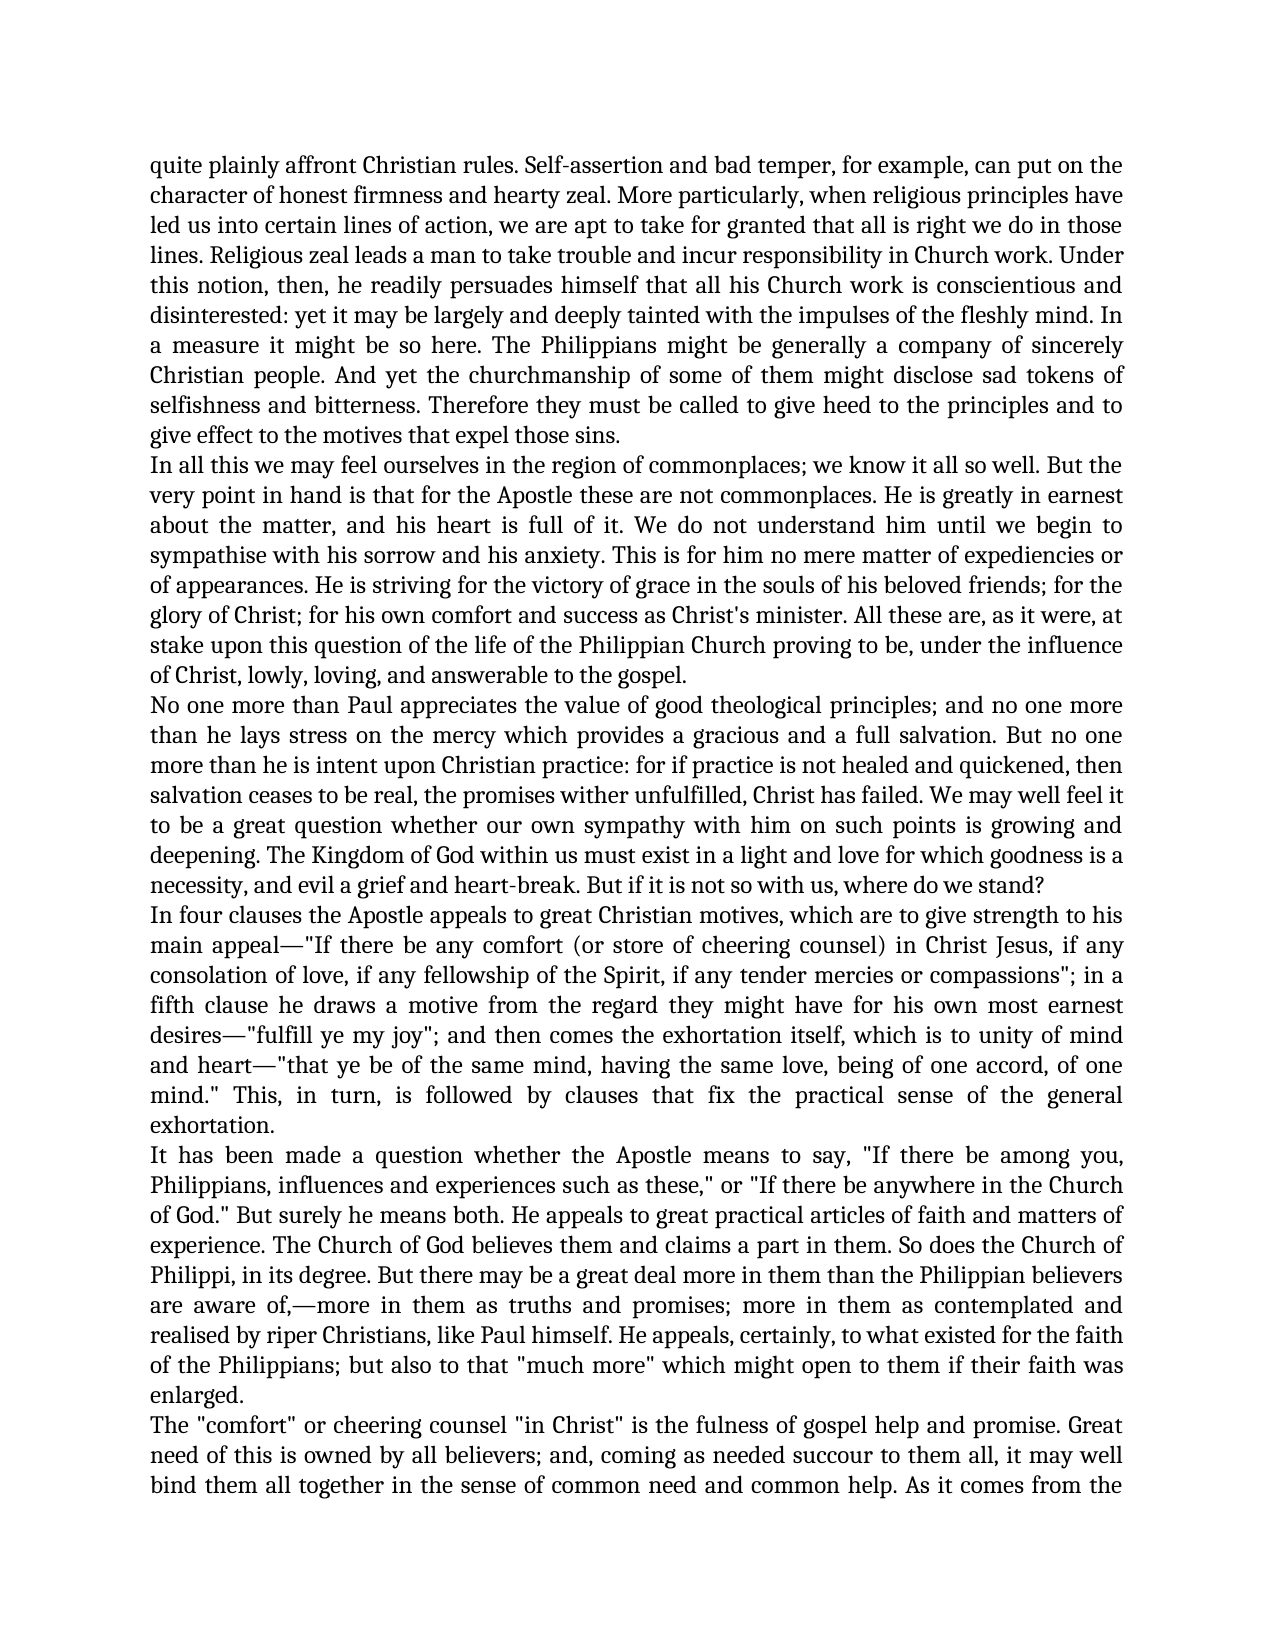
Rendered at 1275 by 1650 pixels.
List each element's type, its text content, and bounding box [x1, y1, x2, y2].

text It has been made a question whether the Apostle means to say, "If there be among you, Philippians, influences and experiences such as these," or "If there be anywhere in the Church of God." But surely he means both. He appeals to great practical articles of faith and matters of experience. The Church of God believes them and claims a part in them. So does the Church of Philippi, in its degree. But there may be a great deal more in them than the Philippian believers are aware of,—more in them as truths and promises; more in them as contemplated and realised by riper Christians, like Paul himself. He appeals, certainly, to what existed for the faith of the Philippians; but also to that "much more" which might open to them if their faith was enlarged. [150, 1140, 1125, 1410]
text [150, 150, 1125, 450]
text No one more than Paul appreciates the value of good theological principles; and no one more than he lays stress on the mercy which provides a gracious and a full salvation. But no one more than he is intent upon Christian practice: for if practice is not healed and quickened, then salvation ceases to be real, the promises wither unfulfilled, Christ has failed. We may well feel it to be a great question whether our own sympathy with him on such points is growing and deepening. The Kingdom of God within us must exist in a light and love for which goodness is a necessity, and evil a grief and heart-break. But if it is not so with us, where do we stand? [150, 690, 1125, 900]
text In four clauses the Apostle appeals to great Christian motives, which are to give strength to his main appeal—"If there be any comfort (or store of cheering counsel) in Christ Jesus, if any consolation of love, if any fellowship of the Spirit, if any tender mercies or compassions"; in a fifth clause he draws a motive from the regard they might have for his own most earnest desires—"fulfill ye my joy"; and then comes the exhortation itself, which is to unity of mind and heart—"that ye be of the same mind, having the same love, being of one accord, of one mind." This, in turn, is followed by clauses that fix the practical sense of the general exhortation. [150, 900, 1125, 1140]
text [150, 1410, 1125, 1500]
text In all this we may feel ourselves in the region of commonplaces; we know it all so well. But the very point in hand is that for the Apostle these are not commonplaces. He is greatly in earnest about the matter, and his heart is full of it. We do not understand him until we begin to sympathise with his sorrow and his anxiety. This is for him no mere matter of expediencies or of appearances. He is striving for the victory of grace in the souls of his beloved friends; for the glory of Christ; for his own comfort and success as Christ's minister. All these are, as it were, at stake upon this question of the life of the Philippian Church proving to be, under the influence of Christ, lowly, loving, and answerable to the gospel. [150, 450, 1125, 690]
